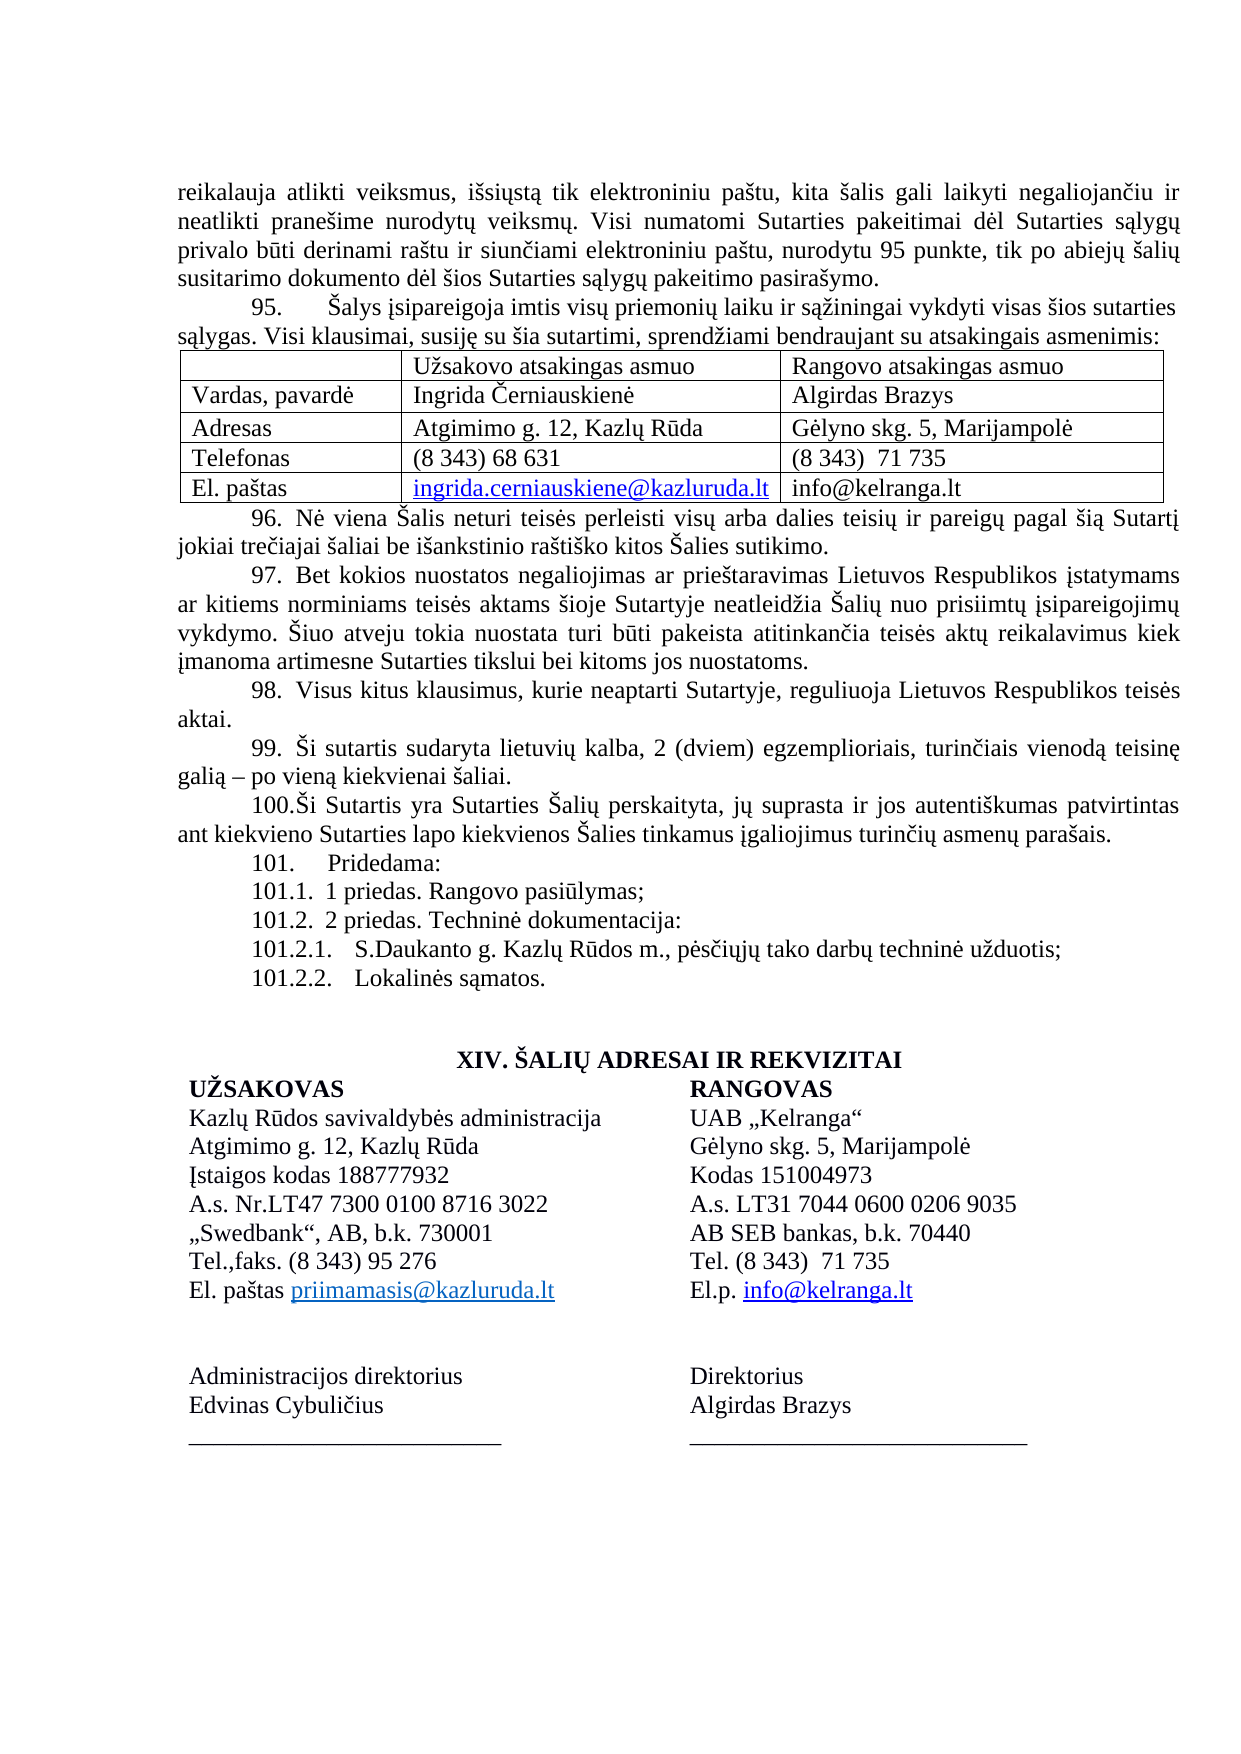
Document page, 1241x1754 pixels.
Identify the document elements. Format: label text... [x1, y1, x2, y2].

table_header UŽSAKOVAS [177, 1074, 678, 1103]
table_cell Kazlų Rūdos savivaldybės administracija [177, 1103, 678, 1131]
list Ši Sutartis yra Sutarties Šalių perskaityta, jų suprasta ir jos autentiškumas patvirtintas ant kiekvieno Sutarties lapo kiekvienos Šalies tinkamus įgaliojimus turinčių asmenų parašais. [177, 790, 1181, 848]
table_cell El. paštas priimamasis@kazluruda.lt [177, 1275, 678, 1361]
table_header [181, 351, 401, 379]
list 1 priedas. Rangovo pasiūlymas; [177, 876, 1181, 905]
table_cell El. paštas [181, 473, 401, 502]
list Ši sutartis sudaryta lietuvių kalba, 2 (dviem) egzemplioriais, turinčiais vienodą teisinę galią – po vieną kiekvienai šaliai. [177, 733, 1181, 790]
list Bet kokios nuostatos negaliojimas ar prieštaravimas Lietuvos Respublikos įstatymams ar kitiems norminiams teisės aktams šioje Sutartyje neatleidžia Šalių nuo prisiimtų įsipareigojimų vykdymo. Šiuo atveju tokia nuostata turi būti pakeista atitinkančia teisės aktų reikalavimus kiek įmanoma artimesne Sutarties tikslui bei kitoms jos nuostatoms. [177, 560, 1181, 675]
list Lokalinės sąmatos. [177, 963, 1181, 991]
table_cell ingrida.cerniauskiene@kazluruda.lt [402, 473, 780, 502]
table_cell (8 343) 71 735 [781, 443, 1163, 472]
table_cell Atgimimo g. 12, Kazlų Rūda [177, 1131, 678, 1160]
table_cell „Swedbank“, AB, b.k. 730001 [177, 1218, 678, 1246]
table_cell El.p. info@kelranga.lt [678, 1275, 1203, 1361]
table_cell Gėlyno skg. 5, Marijampolė [781, 413, 1163, 442]
list 2 priedas. Techninė dokumentacija: [177, 905, 1181, 934]
list Šalys įsipareigoja imtis visų priemonių laiku ir sąžiningai vykdyti visas šios sutarties sąlygas. Visi klausimai, susiję su šia sutartimi, sprendžiami bendraujant su atsakingais asmenimis: [177, 292, 1181, 350]
table_header Rangovo atsakingas asmuo [781, 351, 1163, 379]
table_cell Direktorius Algirdas Brazys ___________________________ [678, 1361, 1203, 1505]
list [177, 177, 1181, 292]
table_cell Adresas [181, 413, 401, 442]
table_cell (8 343) 68 631 [402, 443, 780, 472]
list Nė viena Šalis neturi teisės perleisti visų arba dalies teisių ir pareigų pagal šią Sutartį jokiai trečiajai šaliai be išankstinio raštiško kitos Šalies sutikimo. [177, 503, 1181, 560]
table_cell Kodas 151004973 [678, 1160, 1203, 1189]
table_cell Administracijos direktorius Edvinas Cybuličius _________________________ [177, 1361, 678, 1505]
table_cell UAB „Kelranga“ [678, 1103, 1203, 1131]
table_cell AB SEB bankas, b.k. 70440 [678, 1218, 1203, 1246]
table_header Rangovas [678, 1074, 1203, 1103]
list Pridedama: [177, 848, 1181, 876]
table_header Užsakovo atsakingas asmuo [402, 351, 780, 379]
list Visus kitus klausimus, kurie neaptarti Sutartyje, reguliuoja Lietuvos Respublikos teisės aktai. [177, 675, 1181, 733]
table_cell Tel.,faks. (8 343) 95 276 [177, 1246, 678, 1275]
table_cell Įstaigos kodas 188777932 [177, 1160, 678, 1189]
table_cell Telefonas [181, 443, 401, 472]
table_cell Atgimimo g. 12, Kazlų Rūda [402, 413, 780, 442]
table_cell Gėlyno skg. 5, Marijampolė [678, 1131, 1203, 1160]
table_cell Algirdas Brazys [781, 381, 1163, 412]
table_cell info@kelranga.lt [781, 473, 1163, 502]
table_cell Vardas, pavardė [181, 381, 401, 412]
table_cell Tel. (8 343) 71 735 [678, 1246, 1203, 1275]
list S.Daukanto g. Kazlų Rūdos m., pėsčiųjų tako darbų techninė užduotis; [177, 934, 1181, 963]
table_cell Ingrida Černiauskienė [402, 381, 780, 412]
table_cell A.s. Nr.LT47 7300 0100 8716 3022 [177, 1189, 678, 1218]
text XIV. ŠALIŲ ADRESAI IR REKVIZITAI [177, 1045, 1181, 1074]
table_cell A.s. LT31 7044 0600 0206 9035 [678, 1189, 1203, 1218]
